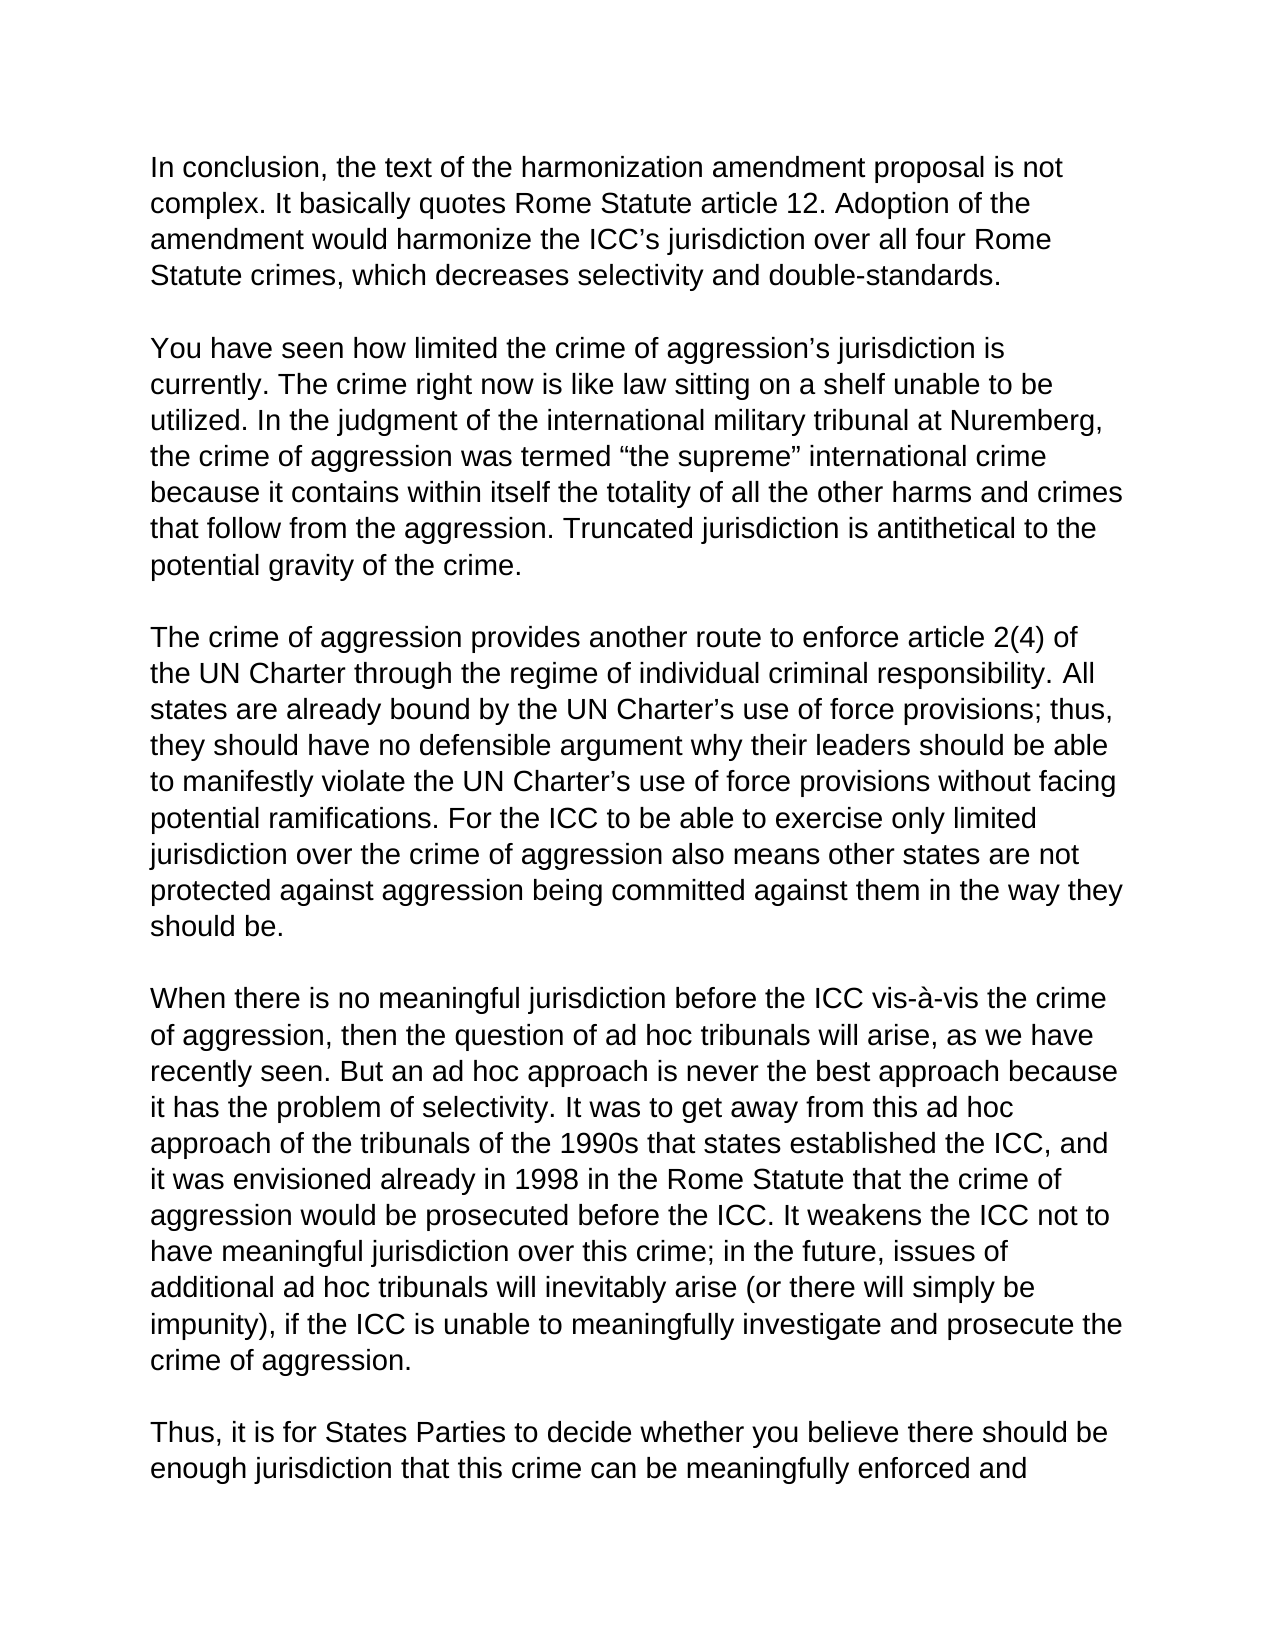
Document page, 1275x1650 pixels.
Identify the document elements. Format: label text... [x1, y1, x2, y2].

text In conclusion, the text of the harmonization amendment proposal is not complex. It basically quotes Rome Statute article 12. Adoption of the amendment would harmonize the ICC’s jurisdiction over all four Rome Statute crimes, which decreases selectivity and double-standards. You have seen how limited the crime of aggression’s jurisdiction is currently. The crime right now is like law sitting on a shelf unable to be utilized. In the judgment of the international military tribunal at Nuremberg, the crime of aggression was termed “the supreme” international crime because it contains within itself the totality of all the other harms and crimes that follow from the aggression. Truncated jurisdiction is antithetical to the potential gravity of the crime. The crime of aggression provides another route to enforce article 2(4) of the UN Charter through the regime of individual criminal responsibility. All states are already bound by the UN Charter’s use of force provisions; thus, they should have no defensible argument why their leaders should be able to manifestly violate the UN Charter’s use of force provisions without facing potential ramifications. For the ICC to be able to exercise only limited jurisdiction over the crime of aggression also means other states are not protected against aggression being committed against them in the way they should be. [150, 150, 1125, 943]
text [150, 981, 1125, 1485]
